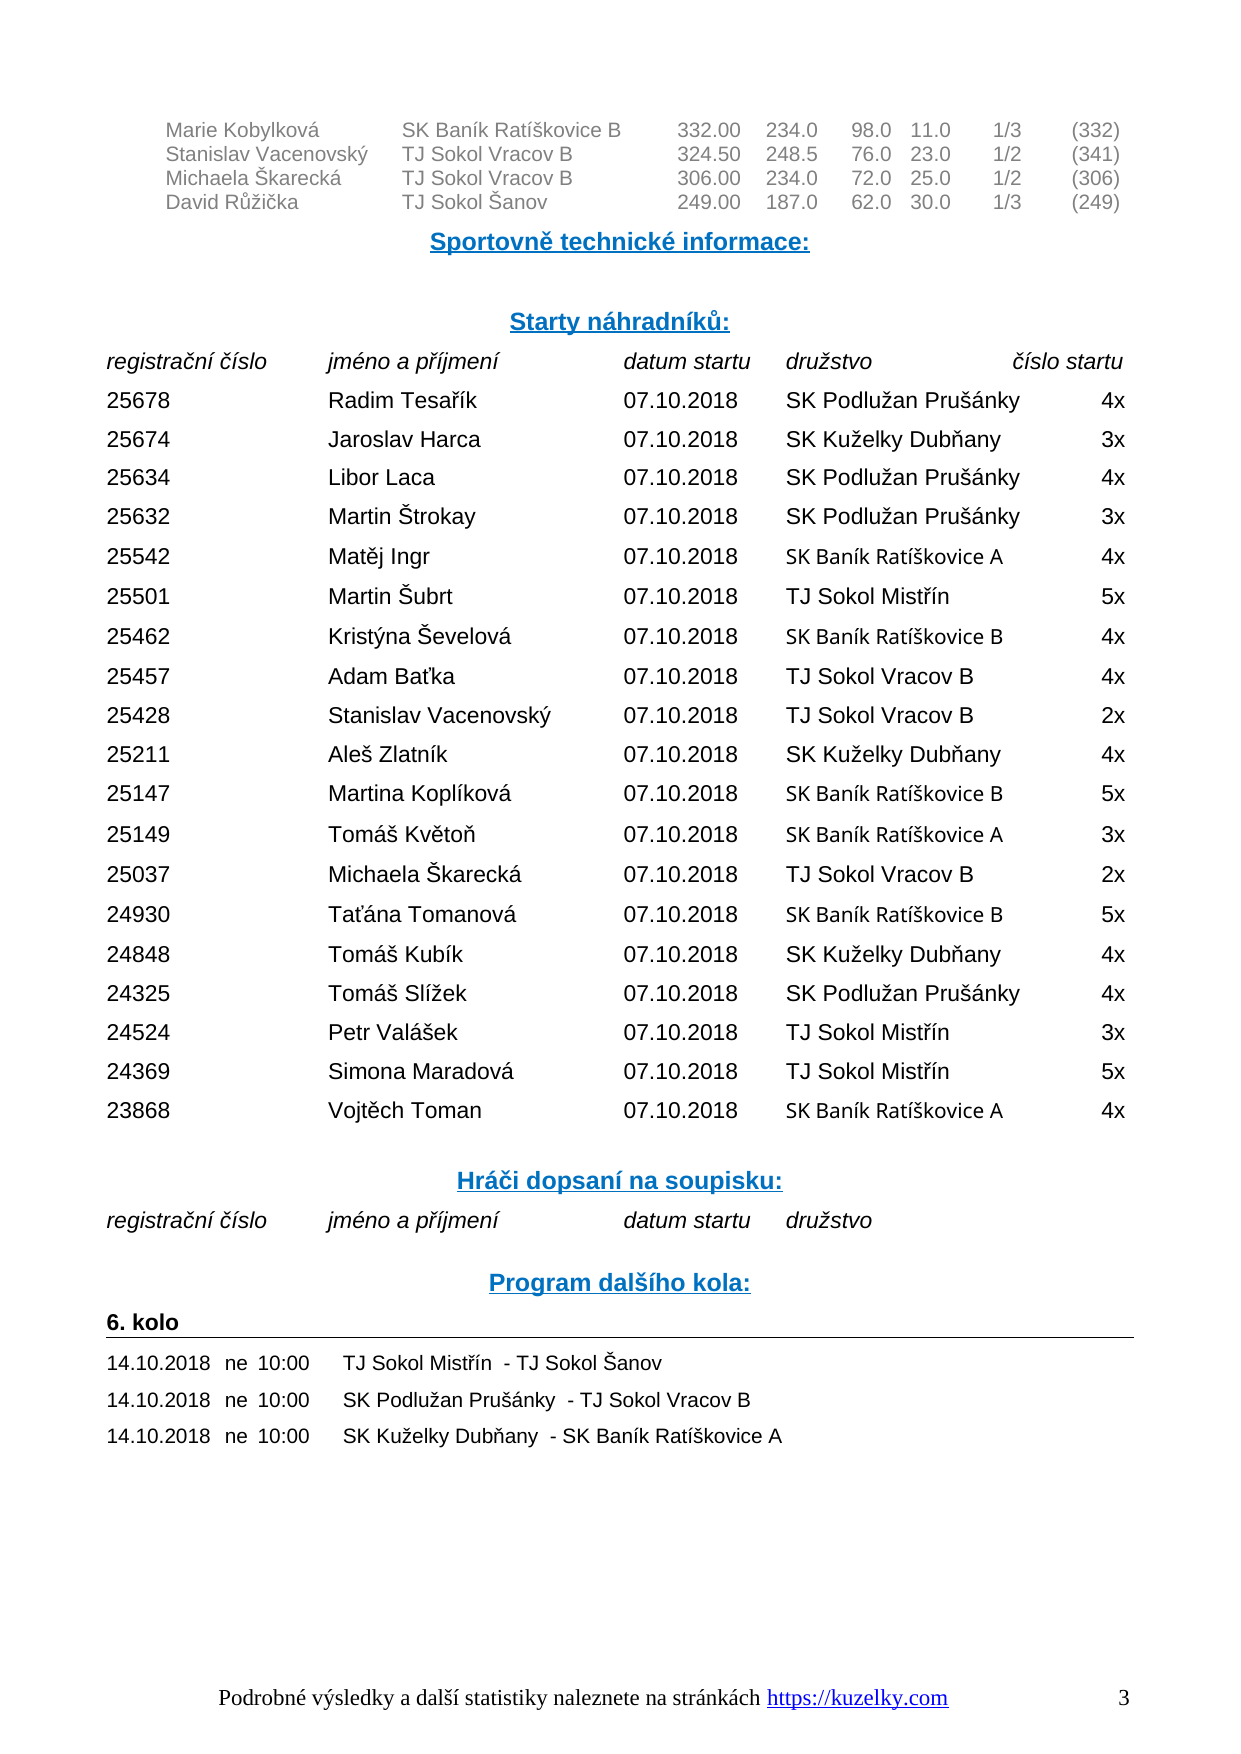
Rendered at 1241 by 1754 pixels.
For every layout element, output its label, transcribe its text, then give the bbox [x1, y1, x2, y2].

text 25678 Radim Tesařík 07.10.2018 SK Podlužan Prušánky 4x [106, 387, 1134, 413]
text 25149 Tomáš Květoň 07.10.2018 SK Baník Ratíškovice A 3x [106, 820, 1134, 849]
text Michaela Škarecká TJ Sokol Vracov B 306.00 234.0 72.0 25.0 1/2 (306) [106, 166, 1134, 190]
text 24930 Taťána Tomanová 07.10.2018 SK Baník Ratíškovice B 5x [106, 900, 1134, 928]
text Stanislav Vacenovský TJ Sokol Vracov B 324.50 248.5 76.0 23.0 1/2 (341) [106, 142, 1134, 166]
text David Růžička TJ Sokol Šanov 249.00 187.0 62.0 30.0 1/3 (249) [106, 190, 1134, 214]
text 14.10.2018 ne 10:00 TJ Sokol Mistřín - TJ Sokol Šanov [106, 1351, 1134, 1375]
text Hráči dopsaní na soupisku: [94, 1137, 1145, 1195]
text Program dalšího kola: [94, 1268, 1145, 1297]
text 25674 Jaroslav Harca 07.10.2018 SK Kuželky Dubňany 3x [106, 426, 1134, 452]
text 25428 Stanislav Vacenovský 07.10.2018 TJ Sokol Vracov B 2x [106, 702, 1134, 728]
text 25462 Kristýna Ševelová 07.10.2018 SK Baník Ratíškovice B 4x [106, 622, 1134, 650]
text 24369 Simona Maradová 07.10.2018 TJ Sokol Mistřín 5x [106, 1058, 1134, 1084]
text Marie Kobylková SK Baník Ratíškovice B 332.00 234.0 98.0 11.0 1/3 (332) [106, 118, 1134, 142]
text 25542 Matěj Ingr 07.10.2018 SK Baník Ratíškovice A 4x [106, 542, 1134, 571]
text 24524 Petr Valášek 07.10.2018 TJ Sokol Mistřín 3x [106, 1019, 1134, 1045]
text 25457 Adam Baťka 07.10.2018 TJ Sokol Vracov B 4x [106, 663, 1134, 689]
text registrační číslo jméno a příjmení datum startu družstvo číslo startu [106, 348, 1134, 374]
text 14.10.2018 ne 10:00 SK Kuželky Dubňany - SK Baník Ratíškovice A [106, 1424, 1134, 1448]
text 25634 Libor Laca 07.10.2018 SK Podlužan Prušánky 4x [106, 464, 1134, 491]
text 14.10.2018 ne 10:00 SK Podlužan Prušánky - TJ Sokol Vracov B [106, 1387, 1134, 1411]
text Sportovně technické informace: [94, 226, 1145, 255]
text 6. kolo [106, 1309, 1134, 1337]
text Starty náhradníků: [94, 307, 1145, 335]
text 25037 Michaela Škarecká 07.10.2018 TJ Sokol Vracov B 2x [106, 861, 1134, 888]
text 25501 Martin Šubrt 07.10.2018 TJ Sokol Mistřín 5x [106, 583, 1134, 609]
text 24848 Tomáš Kubík 07.10.2018 SK Kuželky Dubňany 4x [106, 941, 1134, 967]
text 24325 Tomáš Slížek 07.10.2018 SK Podlužan Prušánky 4x [106, 980, 1134, 1006]
text 25632 Martin Štrokay 07.10.2018 SK Podlužan Prušánky 3x [106, 503, 1134, 529]
text 25147 Martina Koplíková 07.10.2018 SK Baník Ratíškovice B 5x [106, 779, 1134, 808]
text registrační číslo jméno a příjmení datum startu družstvo [106, 1207, 1134, 1234]
text 25211 Aleš Zlatník 07.10.2018 SK Kuželky Dubňany 4x [106, 741, 1134, 767]
text 23868 Vojtěch Toman 07.10.2018 SK Baník Ratíškovice A 4x [106, 1096, 1134, 1125]
